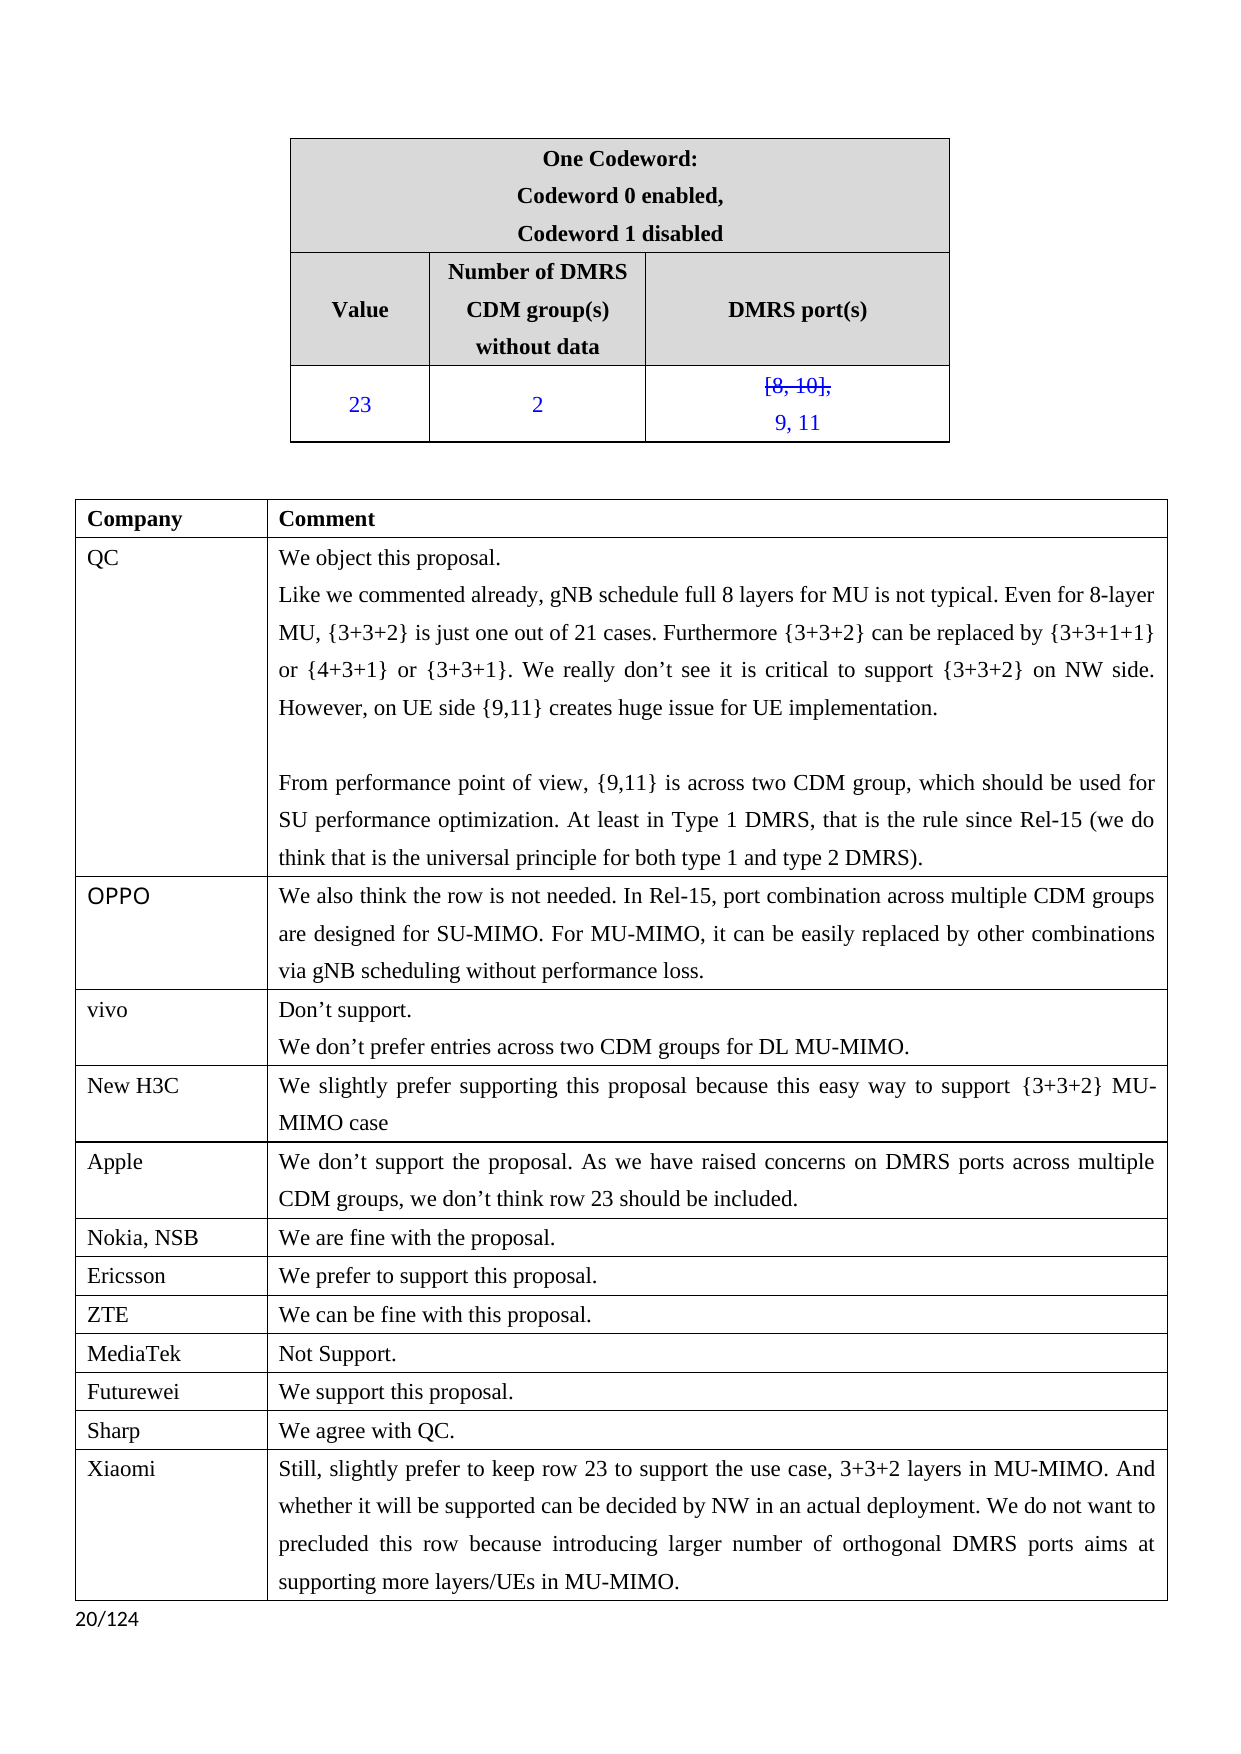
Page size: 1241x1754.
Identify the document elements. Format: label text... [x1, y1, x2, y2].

table_cell Xiaomi [76, 1450, 267, 1600]
table_cell We object this proposal. Like we commented already, gNB schedule full 8 layers for MU is not typical. Even for 8-layer MU, {3+3+2} is just one out of 21 cases. Furthermore {3+3+2} can be replaced by {3+3+1+1} or {4+3+1} or {3+3+1}. We really don’t see it is critical to support {3+3+2} on NW side. However, on UE side {9,11} creates huge issue for UE implementation. From performance point of view, {9,11} is across two CDM group, which should be used for SU performance optimization. At least in Type 1 DMRS, that is the rule since Rel-15 (we do think that is the universal principle for both type 1 and type 2 DMRS). [268, 538, 1167, 876]
table_cell We don’t support the proposal. As we have raised concerns on DMRS ports across multiple CDM groups, we don’t think row 23 should be included. [268, 1143, 1167, 1217]
table_cell We also think the row is not needed. In Rel-15, port combination across multiple CDM groups are designed for SU-MIMO. For MU-MIMO, it can be easily replaced by other combinations via gNB scheduling without performance loss. [268, 877, 1167, 989]
table_cell We agree with QC. [268, 1411, 1167, 1449]
table_cell Don’t support. We don’t prefer entries across two CDM groups for DL MU-MIMO. [268, 990, 1167, 1065]
table_cell 23 [291, 366, 429, 441]
table_cell We support this proposal. [268, 1373, 1167, 1410]
table_cell Sharp [76, 1411, 267, 1449]
table_cell Nokia, NSB [76, 1219, 267, 1256]
table_header One Codeword: Codeword 0 enabled, Codeword 1 disabled [291, 139, 949, 252]
table_cell OPPO [76, 877, 267, 989]
table_cell Value [291, 253, 429, 365]
table_cell New H3C [76, 1066, 267, 1141]
table_cell ZTE [76, 1296, 267, 1333]
table_cell We slightly prefer supporting this proposal because this easy way to support {3+3+2} MU-MIMO case [268, 1066, 1167, 1141]
table_cell Ericsson [76, 1257, 267, 1294]
table_cell We can be fine with this proposal. [268, 1296, 1167, 1333]
table_header Comment [268, 500, 1167, 537]
table_cell 2 [430, 366, 645, 441]
table_cell MediaTek [76, 1334, 267, 1372]
table_cell vivo [76, 990, 267, 1065]
table_cell Number of DMRS CDM group(s) without data [430, 253, 645, 365]
table_cell We are fine with the proposal. [268, 1219, 1167, 1256]
table_cell DMRS port(s) [646, 253, 949, 365]
table_cell Not Support. [268, 1334, 1167, 1372]
table_cell QC [76, 538, 267, 876]
table_cell Still, slightly prefer to keep row 23 to support the use case, 3+3+2 layers in MU-MIMO. And whether it will be supported can be decided by NW in an actual deployment. We do not want to precluded this row because introducing larger number of orthogonal DMRS ports aims at supporting more layers/UEs in MU-MIMO. [268, 1450, 1167, 1600]
table_cell Futurewei [76, 1373, 267, 1410]
table_cell [8, 10], 9, 11 [646, 366, 949, 441]
table_header Company [76, 500, 267, 537]
table_cell We prefer to support this proposal. [268, 1257, 1167, 1294]
table_cell Apple [76, 1143, 267, 1217]
